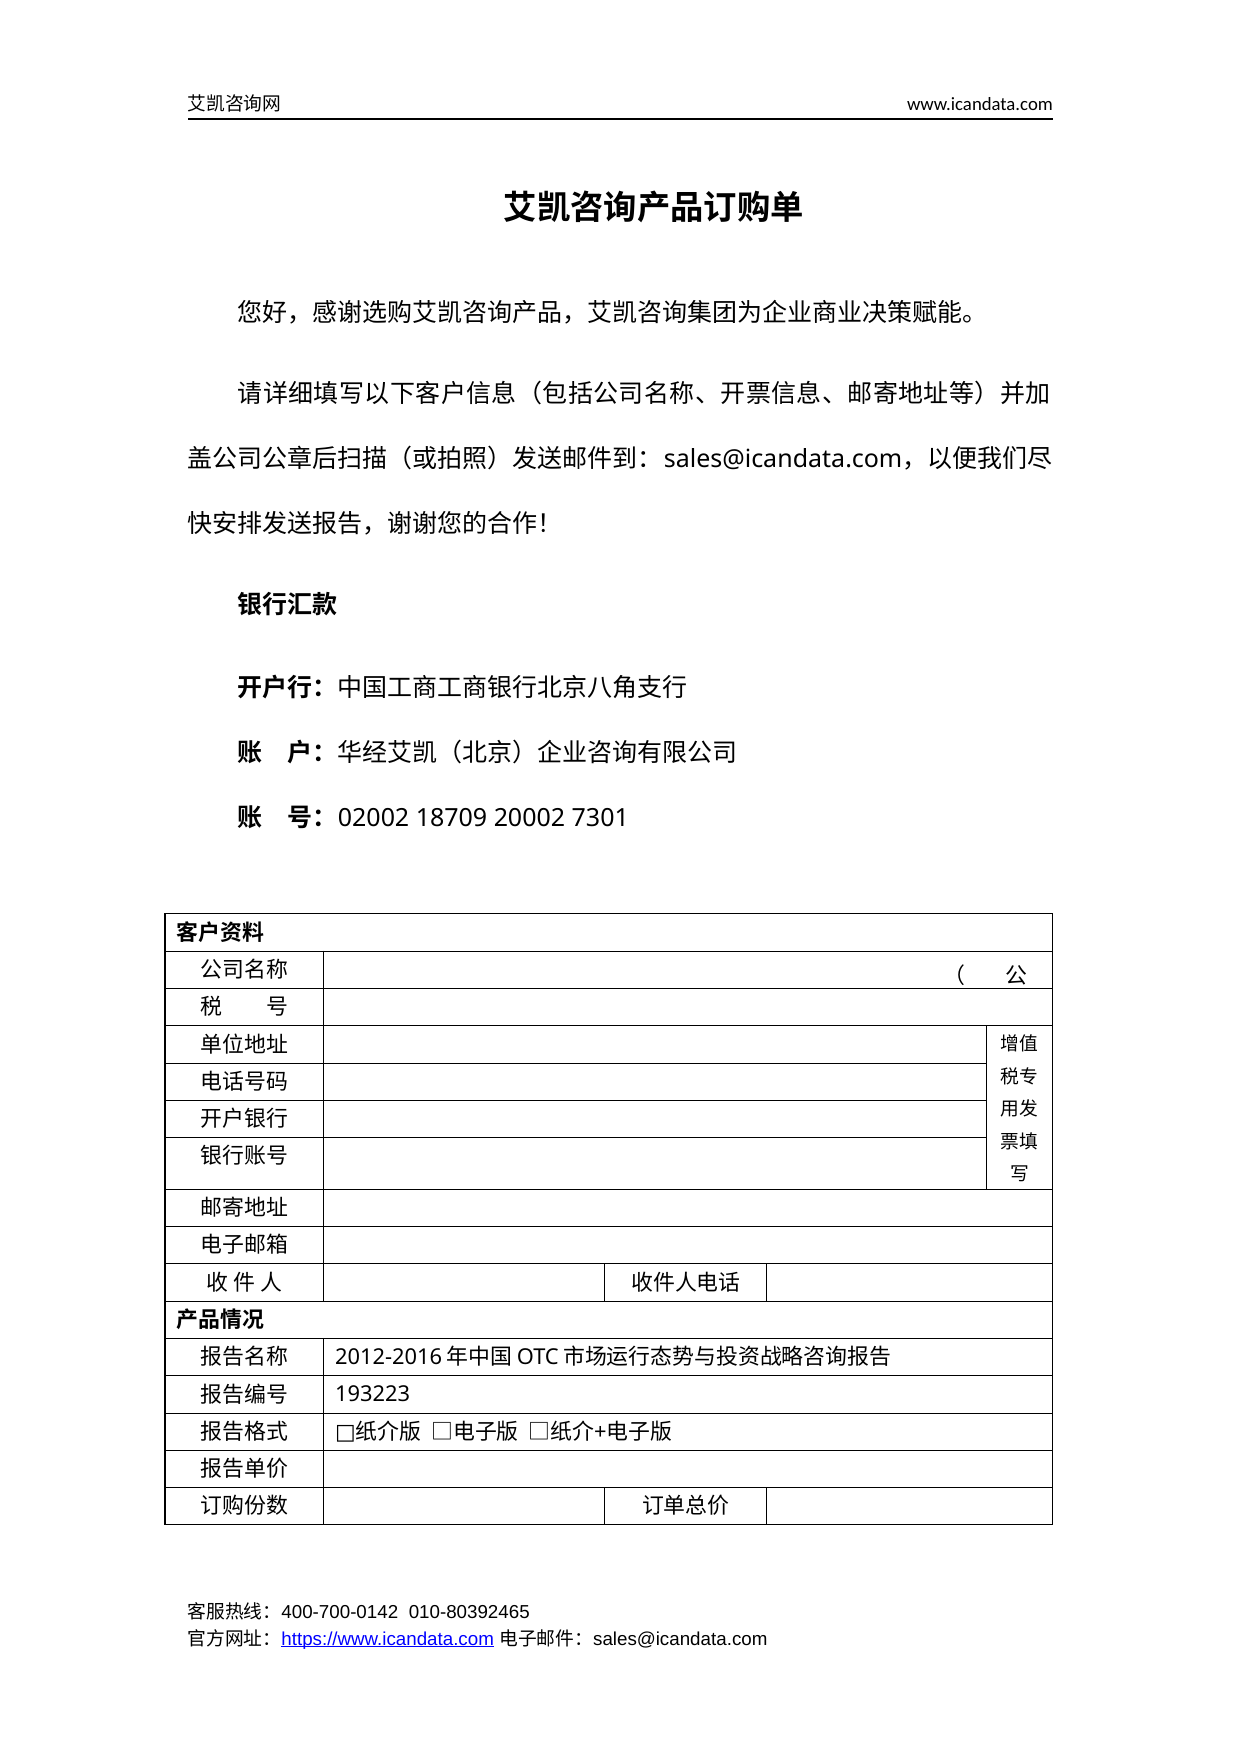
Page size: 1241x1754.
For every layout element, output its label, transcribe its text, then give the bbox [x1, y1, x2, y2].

table_cell □纸介版 □电子版 □纸介+电子版 [324, 1414, 1052, 1450]
table_cell 订购份数 [166, 1488, 323, 1524]
table_cell [324, 1488, 604, 1524]
table_cell 银行账号 [166, 1138, 323, 1189]
table_cell 邮寄地址 [166, 1190, 323, 1226]
table_cell [324, 1227, 1052, 1263]
text 账 号：02002 18709 20002 7301 [187, 783, 1053, 848]
table_cell [324, 1138, 986, 1189]
text 账 户：华经艾凯（北京）企业咨询有限公司 [187, 718, 1053, 783]
table_header 客户资料 [166, 914, 1052, 951]
text 开户行：中国工商工商银行北京八角支行 [187, 653, 1053, 718]
table_cell 税 号 [166, 989, 323, 1025]
table_cell [324, 1451, 1052, 1487]
table_cell 订单总价 [605, 1488, 766, 1524]
table_cell 2012-2016年中国OTC市场运行态势与投资战略咨询报告 [324, 1339, 1052, 1375]
table_cell [324, 1026, 986, 1062]
table_cell 电子邮箱 [166, 1227, 323, 1263]
table_cell [324, 1264, 604, 1301]
table_cell [324, 952, 1052, 988]
table_cell [324, 1190, 1052, 1226]
table_cell 单位地址 [166, 1026, 323, 1062]
table_cell [767, 1264, 1052, 1301]
table_cell 收件人电话 [605, 1264, 766, 1301]
table_cell [324, 989, 1052, 1025]
text 您好，感谢选购艾凯咨询产品，艾凯咨询集团为企业商业决策赋能。 [187, 278, 1053, 343]
text 银行汇款 [187, 570, 1053, 635]
table_cell [324, 1101, 986, 1137]
table_cell 电话号码 [166, 1064, 323, 1100]
table_cell 开户银行 [166, 1101, 323, 1137]
table_cell [767, 1488, 1052, 1524]
table_cell 193223 [324, 1376, 1052, 1412]
table_cell 收 件 人 [166, 1264, 323, 1301]
table_cell 报告格式 [166, 1414, 323, 1450]
table_cell 产品情况 [166, 1302, 1052, 1338]
table_cell 公司名称 [166, 952, 323, 988]
table_cell 报告名称 [166, 1339, 323, 1375]
table_cell 报告编号 [166, 1376, 323, 1412]
text 请详细填写以下客户信息（包括公司名称、开票信息、邮寄地址等）并加盖公司公章后扫描（或拍照）发送邮件到：sales@icandata.com，以便我们尽快安排发送报告，谢谢您的合作！ [187, 359, 1053, 554]
table_cell 增值税专用发票填写 [987, 1026, 1052, 1189]
table_cell [324, 1064, 986, 1100]
table_cell 报告单价 [166, 1451, 323, 1487]
text 艾凯咨询产品订购单 [187, 172, 1053, 237]
